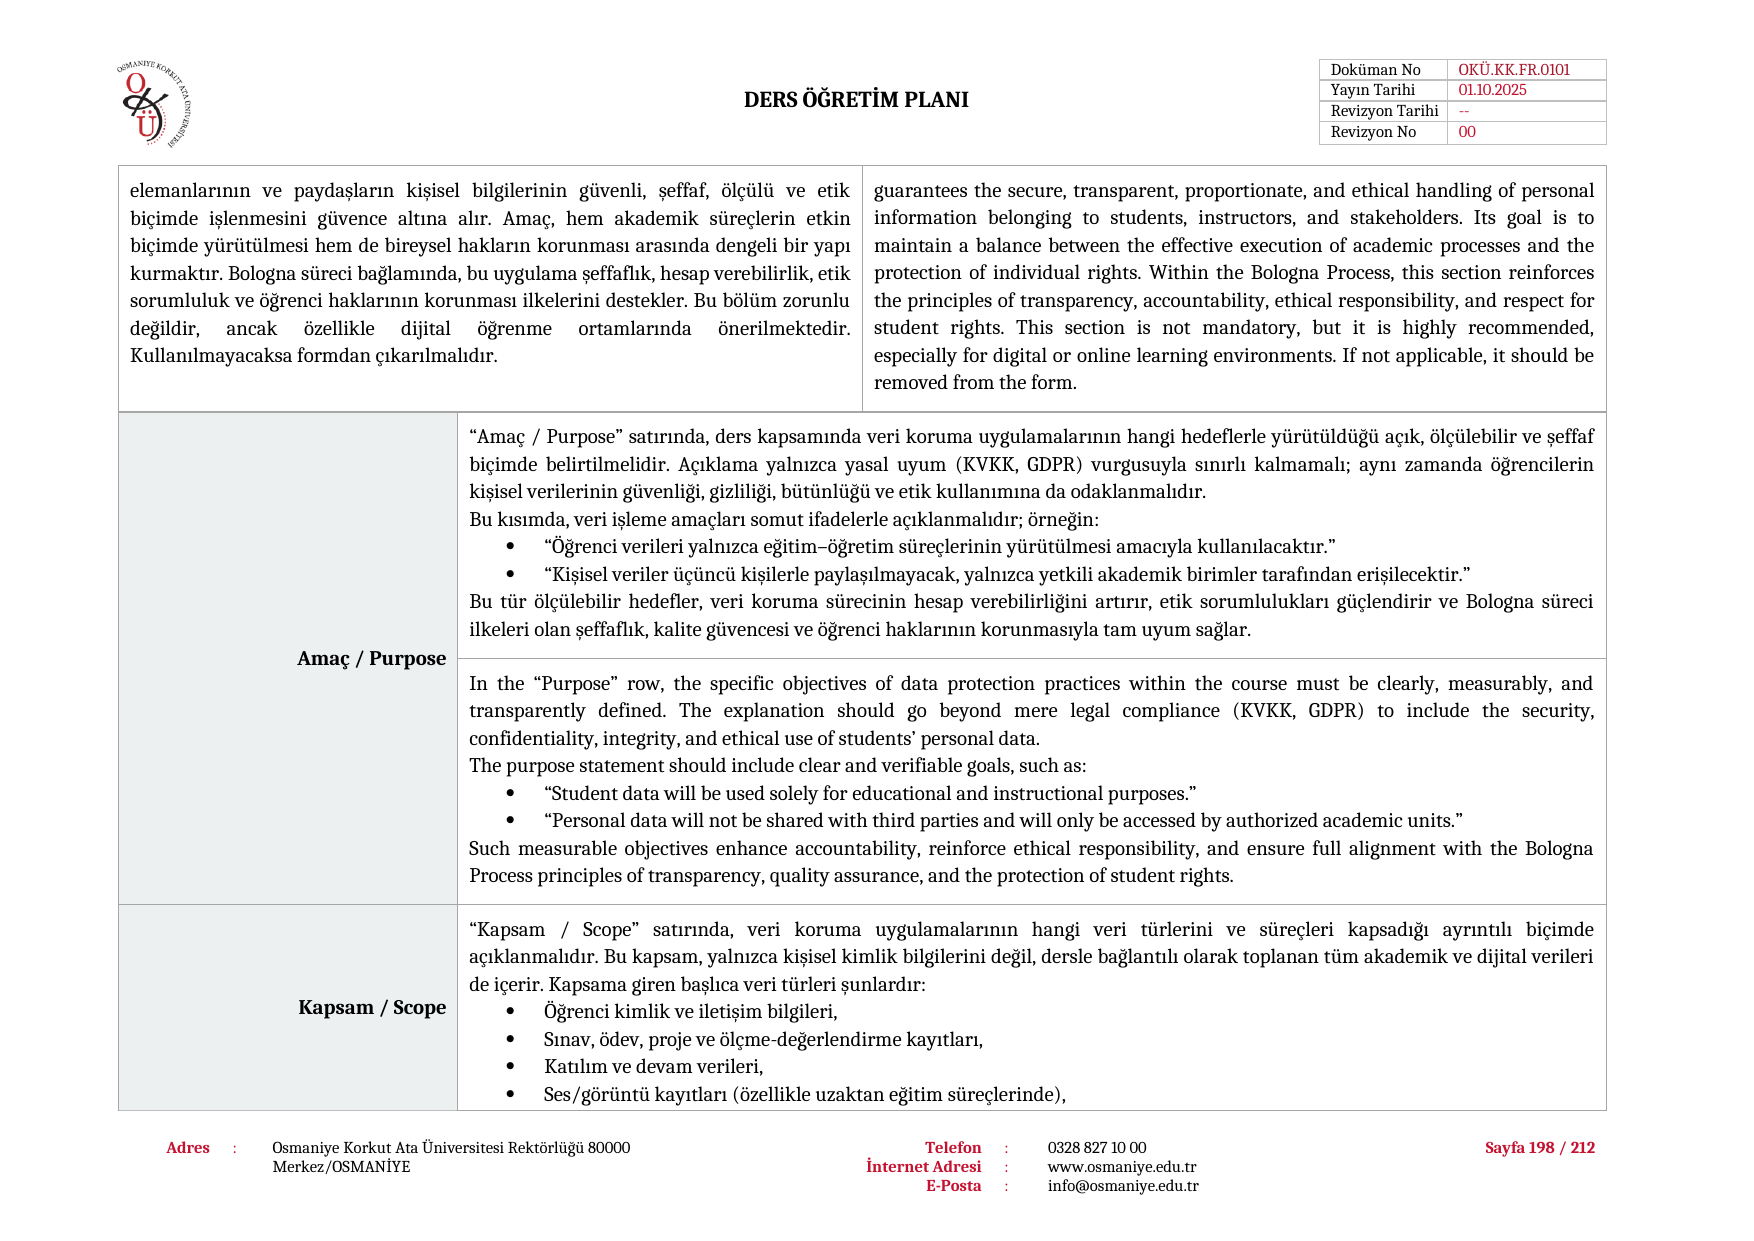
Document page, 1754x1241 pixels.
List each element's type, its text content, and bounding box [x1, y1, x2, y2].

table_cell Amaç / Purpose [119, 413, 457, 904]
picture [117, 60, 191, 148]
table_cell “Amaç / Purpose” satırında, ders kapsamında veri koruma uygulamalarının hangi hedeflerle yürütüldüğü açık, ölçülebilir ve şeffaf biçimde belirtilmelidir. Açıklama yalnızca yasal uyum (KVKK, GDPR) vurgusuyla sınırlı kalmamalı; aynı zamanda öğrencilerin kişisel verilerinin güvenliği, gizliliği, bütünlüğü ve etik kullanımına da odaklanmalıdır. Bu kısımda, veri işleme amaçları somut ifadelerle açıklanmalıdır; örneğin: “Öğrenci verileri yalnızca eğitim–öğretim süreçlerinin yürütülmesi amacıyla kullanılacaktır.” “Kişisel veriler üçüncü kişilerle paylaşılmayacak, yalnızca yetkili akademik birimler tarafından erişilecektir.” Bu tür ölçülebilir hedefler, veri koruma sürecinin hesap verebilirliğini artırır, etik sorumlulukları güçlendirir ve Bologna süreci ilkeleri olan şeffaflık, kalite güvencesi ve öğrenci haklarının korunmasıyla tam uyum sağlar. [458, 413, 1606, 658]
table_cell Kapsam / Scope [119, 905, 457, 1110]
table_cell In the “Purpose” row, the specific objectives of data protection practices within the course must be clearly, measurably, and transparently defined. The explanation should go beyond mere legal compliance (KVKK, GDPR) to include the security, confidentiality, integrity, and ethical use of students’ personal data. The purpose statement should include clear and verifiable goals, such as: “Student data will be used solely for educational and instructional purposes.” “Personal data will not be shared with third parties and will only be accessed by authorized academic units.” Such measurable objectives enhance accountability, reinforce ethical responsibility, and ensure full alignment with the Bologna Process principles of transparency, quality assurance, and the protection of student rights. [458, 659, 1606, 904]
